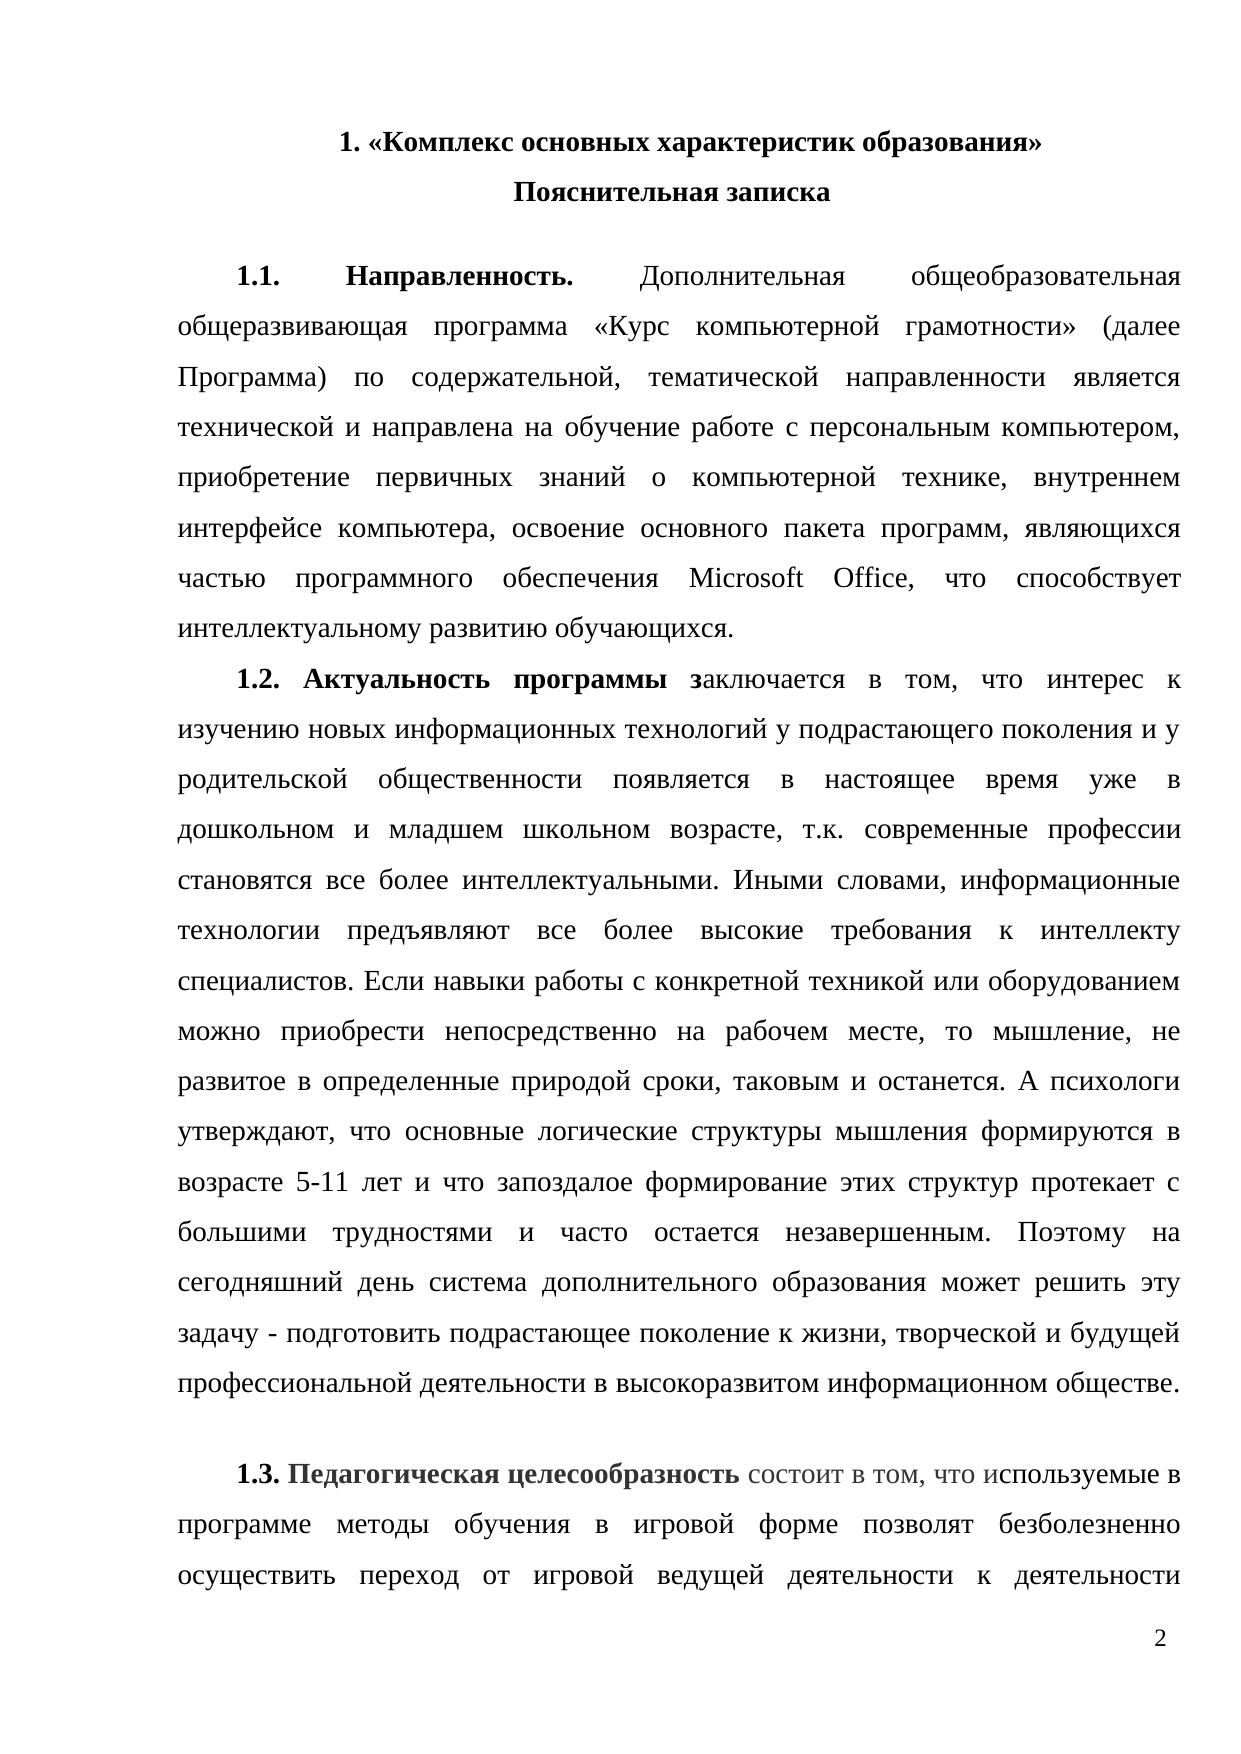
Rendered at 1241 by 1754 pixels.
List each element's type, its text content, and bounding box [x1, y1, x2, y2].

text Пояснительная записка [177, 174, 1167, 208]
text 1.1. Направленность. Дополнительная общеобразовательная общеразвивающая программа «Курс компьютерной грамотности» (далее Программа) по содержательной, тематической направленности является технической и направлена на обучение работе с персональным компьютером, приобретение первичных знаний о компьютерной технике, внутреннем интерфейсе компьютера, освоение основного пакета программ, являющихся частью программного обеспечения Microsoft Office, что способствует интеллектуальному развитию обучающихся. [177, 258, 1181, 644]
text 1. «Комплекс основных характеристик образования» [215, 124, 1167, 158]
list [177, 1456, 1181, 1590]
list 1.2. Актуальность программы заключается в том, что интерес к изучению новых информационных технологий у подрастающего поколения и у родительской общественности появляется в настоящее время уже в дошкольном и младшем школьном возрасте, т.к. современные профессии становятся все более интеллектуальными. Иными словами, информационные технологии предъявляют все более высокие требования к интеллекту специалистов. Если навыки работы с конкретной техникой или оборудованием можно приобрести непосредственно на рабочем месте, то мышление, не развитое в определенные природой сроки, таковым и останется. А психологи утверждают, что основные логические структуры мышления формируются в возрасте 5-11 лет и что запоздалое формирование этих структур протекает с большими трудностями и часто остается незавершенным. Поэтому на сегодняшний день система дополнительного образования может решить эту задачу - подготовить подрастающее поколение к жизни, творческой и будущей профессиональной деятельности в высокоразвитом информационном обществе. [177, 661, 1181, 1442]
